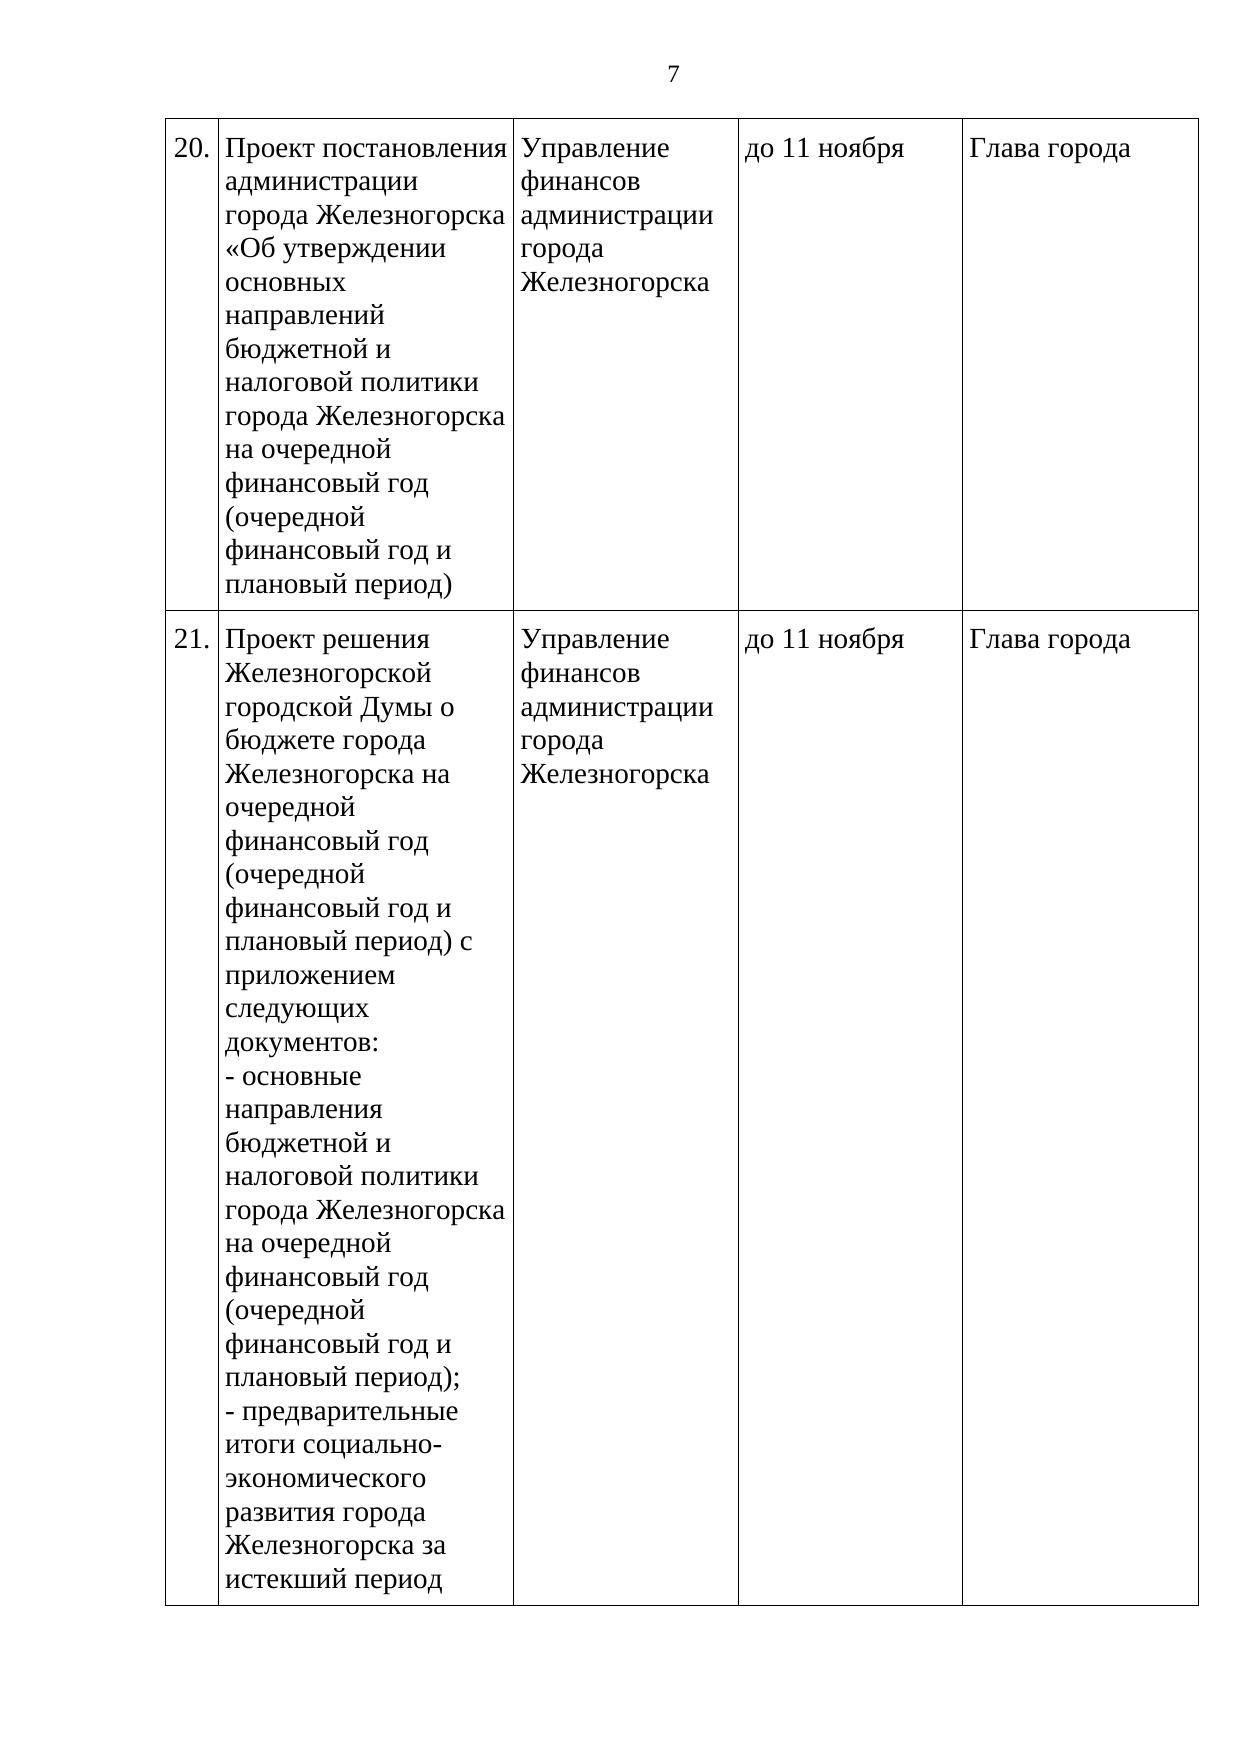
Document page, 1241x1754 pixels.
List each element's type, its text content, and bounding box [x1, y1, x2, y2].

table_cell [219, 611, 513, 1605]
table_cell Управление финансов администрации города Железногорска [514, 119, 738, 610]
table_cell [514, 611, 738, 1605]
table_cell до 11 ноября [739, 611, 962, 1605]
table_cell 20. [166, 119, 218, 610]
table_cell Проект постановления администрации города Железногорска «Об утверждении основных направлений бюджетной и налоговой политики города Железногорска на очередной финансовый год (очередной финансовый год и плановый период) [219, 119, 513, 610]
table_cell до 11 ноября [739, 119, 962, 610]
table_cell Глава города [963, 119, 1198, 610]
table_cell 21. [166, 611, 218, 1605]
table_cell Глава города [963, 611, 1198, 1605]
